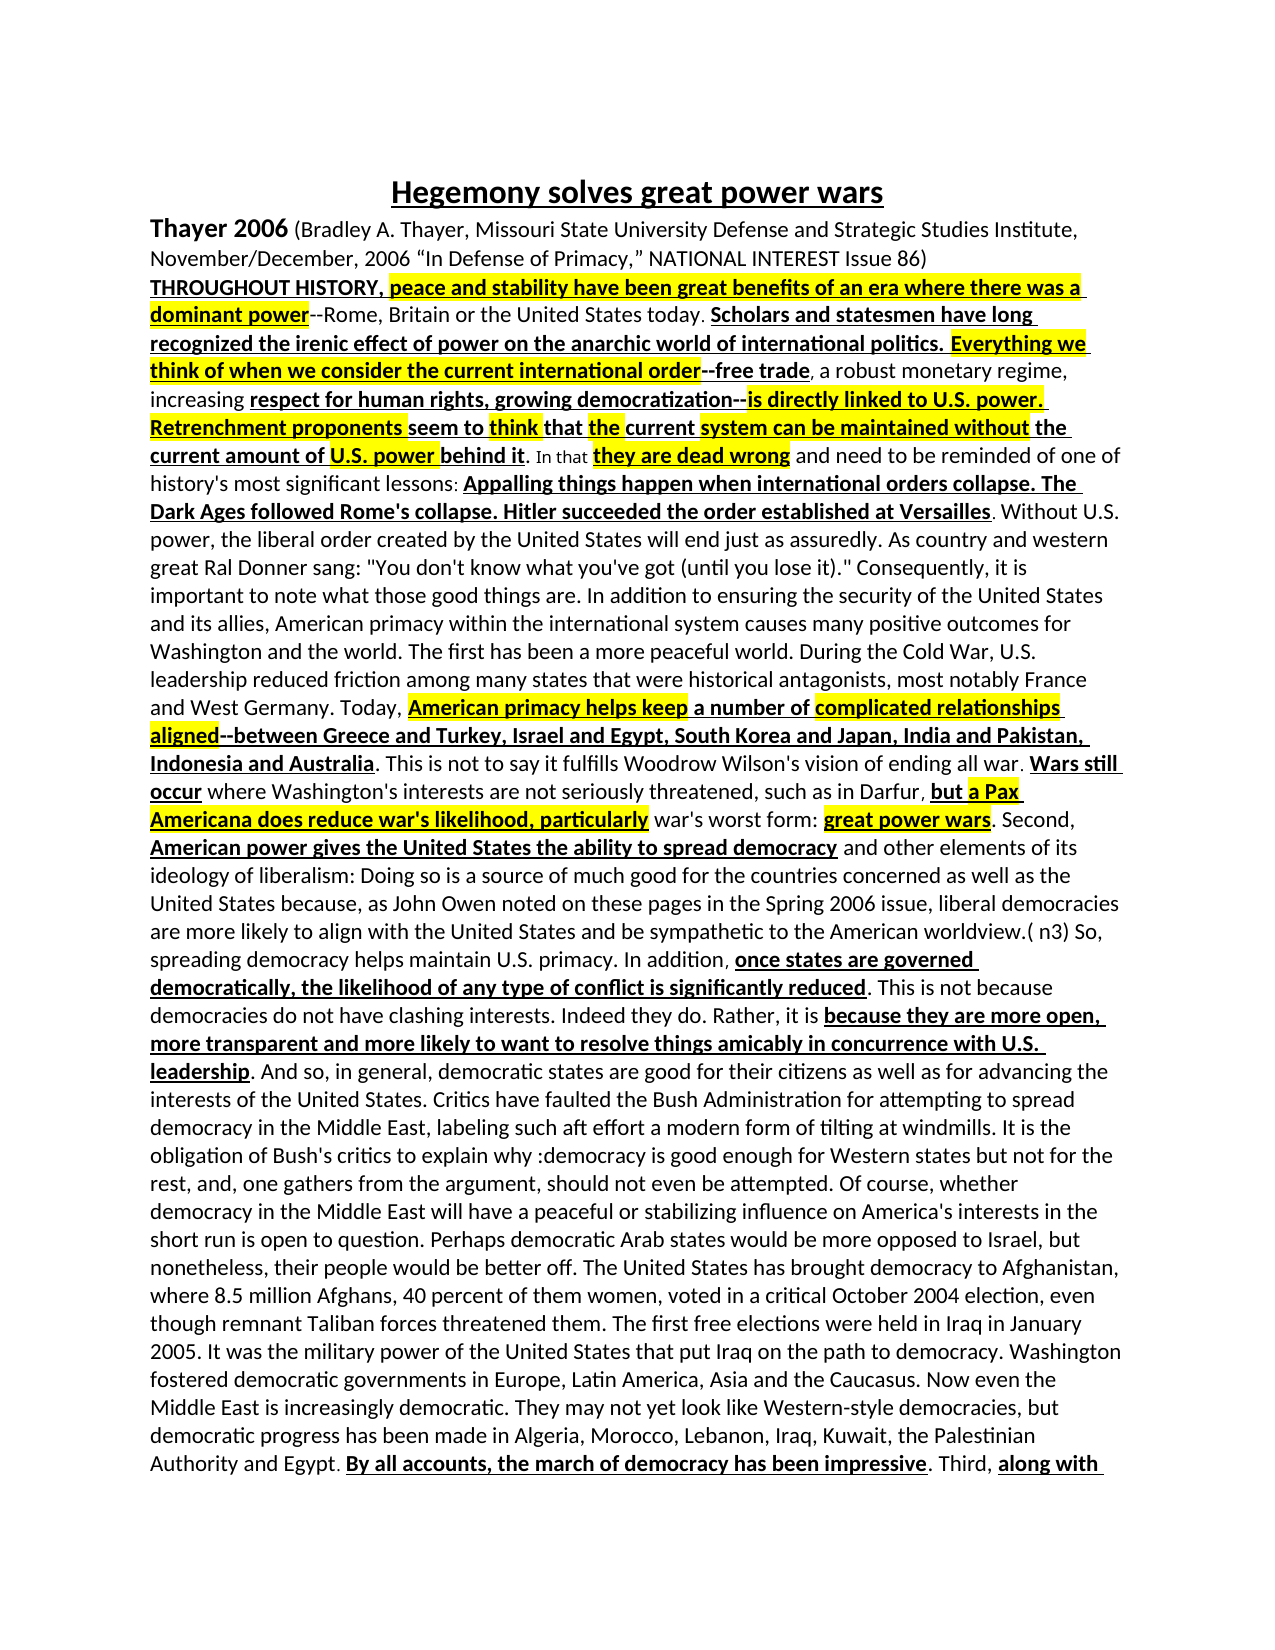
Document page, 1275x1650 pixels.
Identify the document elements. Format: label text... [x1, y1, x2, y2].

subtitle Hegemony solves great power wars [150, 171, 1125, 212]
text Thayer 2006 (Bradley A. Thayer, Missouri State University Defense and Strategic Studies Institute, November/December, 2006 “In Defense of Primacy,” NATIONAL INTEREST Issue 86) [150, 212, 1125, 273]
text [150, 273, 1125, 1477]
